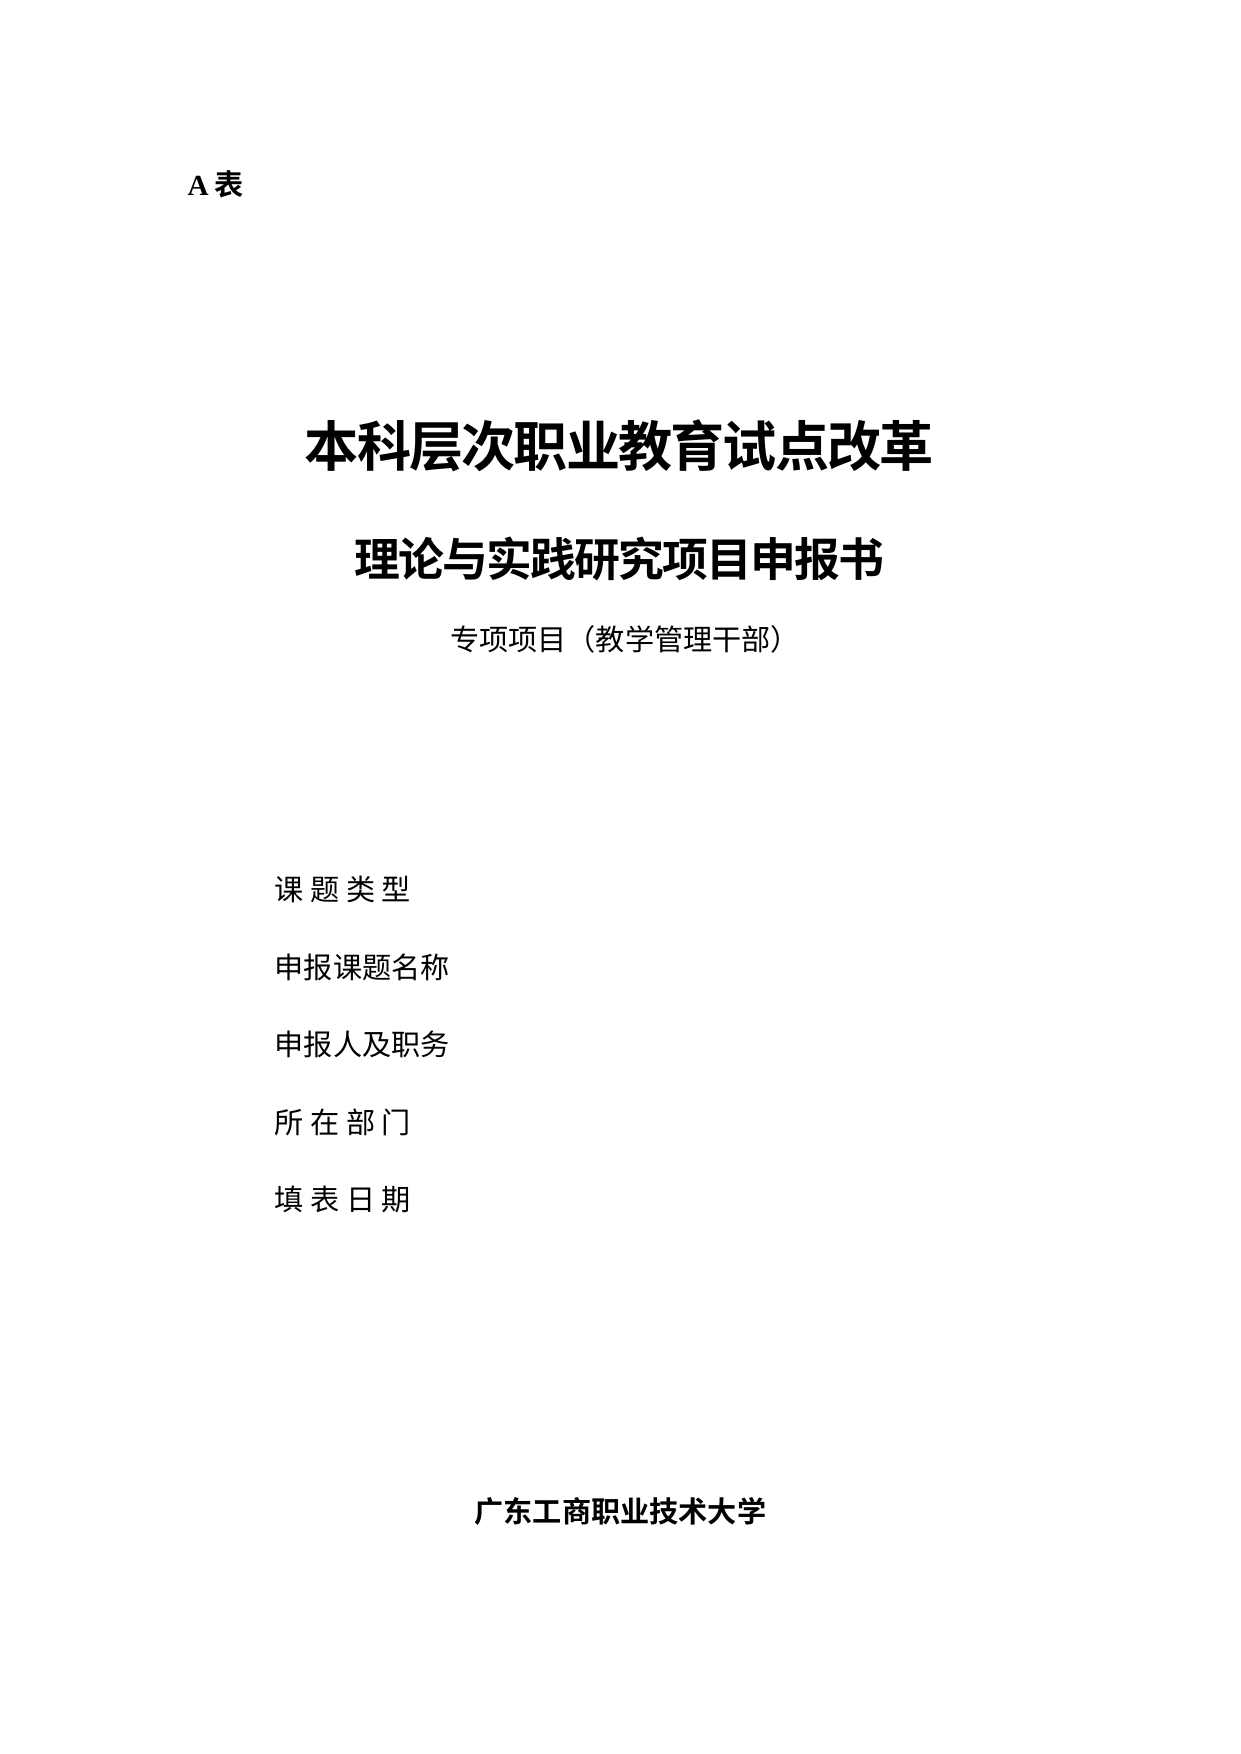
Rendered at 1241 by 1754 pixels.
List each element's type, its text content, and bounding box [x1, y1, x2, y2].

text 广东工商职业技术大学 [187, 1477, 1053, 1542]
table_cell 所 在 部 门 [263, 1088, 977, 1165]
table_cell 填 表 日 期 [263, 1165, 977, 1243]
text 理论与实践研究项目申报书 [187, 508, 1053, 606]
text 专项项目（教学管理干部） [275, 606, 1053, 671]
table_cell 申报人及职务 [263, 1010, 977, 1088]
table_header 课 题 类 型 [263, 855, 977, 933]
text A表 [187, 151, 1053, 216]
text 本科层次职业教育试点改革 [187, 394, 1053, 492]
table_cell 申报课题名称 [263, 933, 977, 1010]
